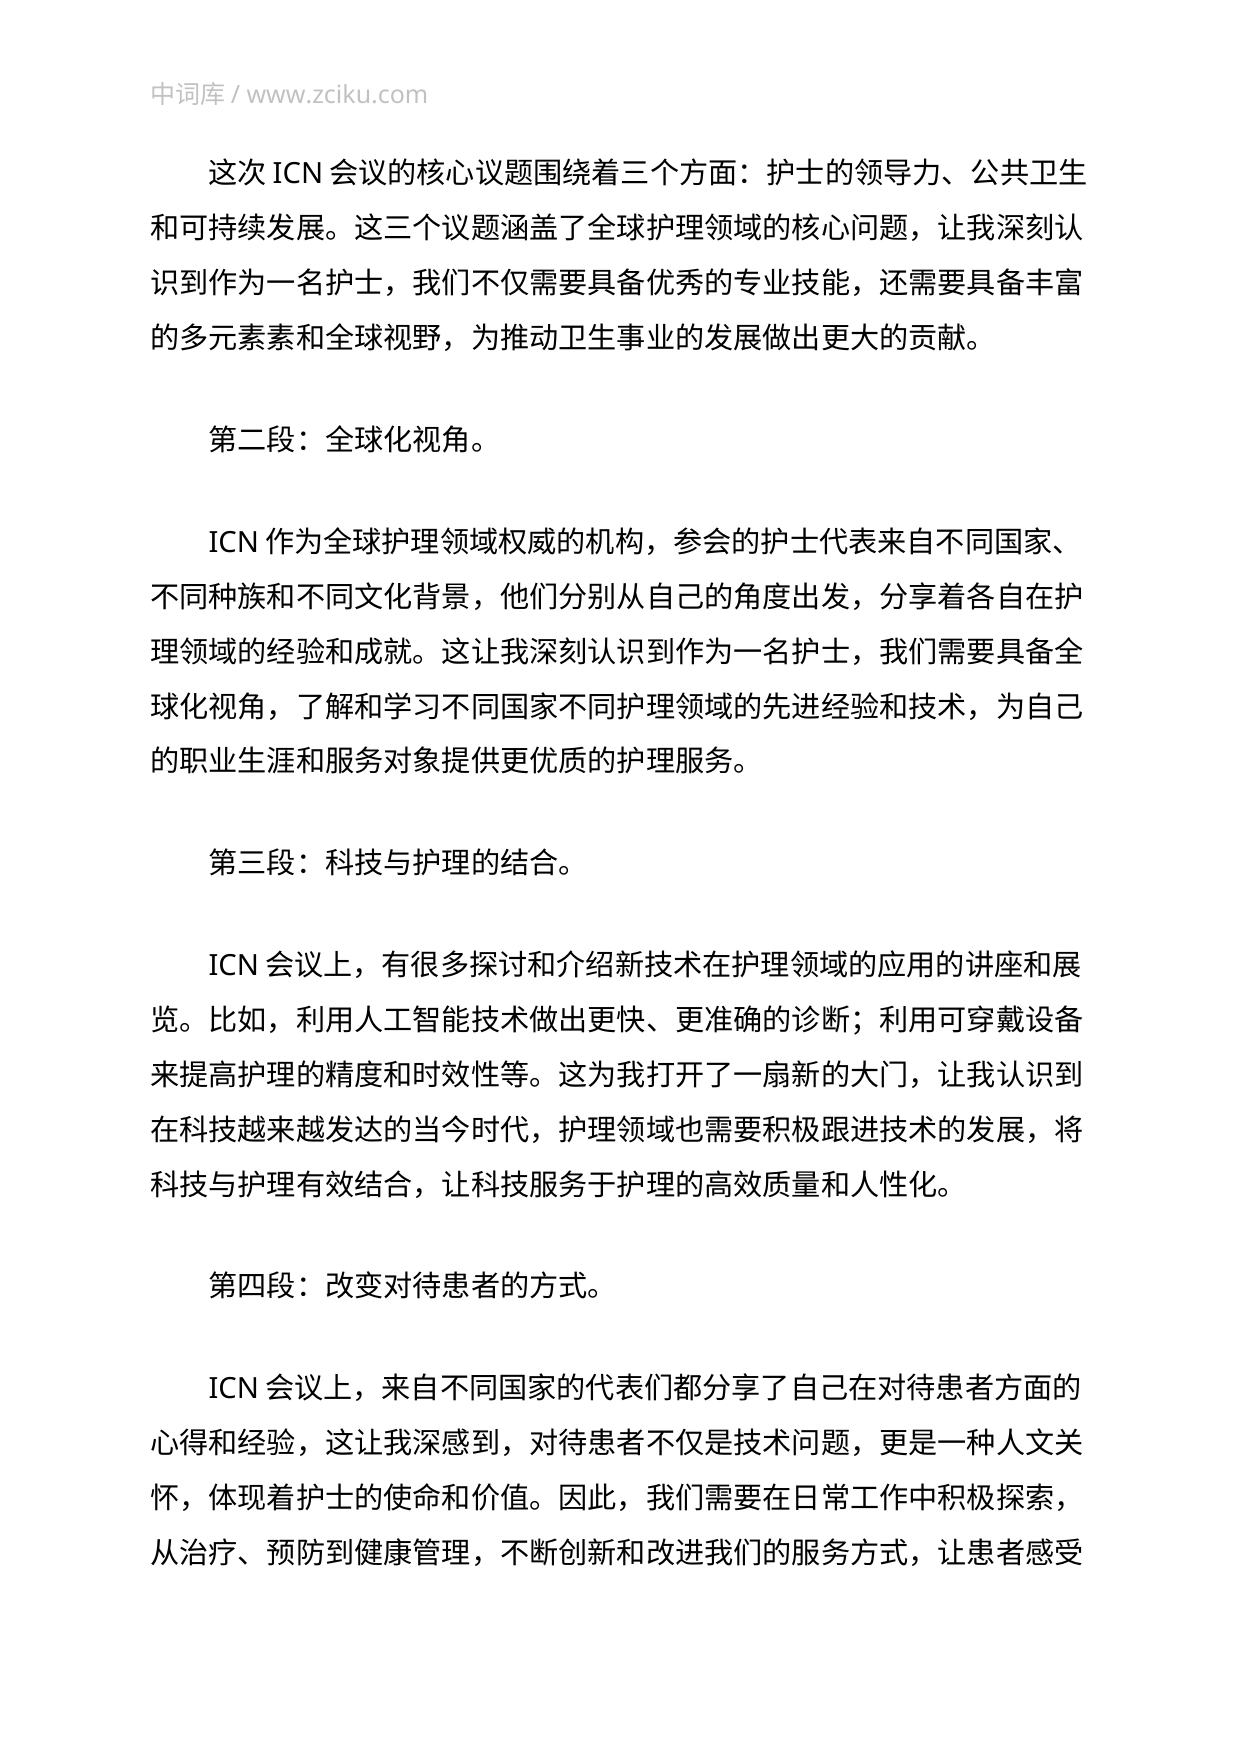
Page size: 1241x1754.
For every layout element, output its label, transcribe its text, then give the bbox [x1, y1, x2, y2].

text ICN作为全球护理领域权威的机构，参会的护士代表来自不同国家、不同种族和不同文化背景，他们分别从自己的角度出发，分享着各自在护理领域的经验和成就。这让我深刻认识到作为一名护士，我们需要具备全球化视角，了解和学习不同国家不同护理领域的先进经验和技术，为自己的职业生涯和服务对象提供更优质的护理服务。 [150, 518, 1090, 780]
text 第四段：改变对待患者的方式。 [150, 1263, 1090, 1305]
text 这次ICN会议的核心议题围绕着三个方面：护士的领导力、公共卫生和可持续发展。这三个议题涵盖了全球护理领域的核心问题，让我深刻认识到作为一名护士，我们不仅需要具备优秀的专业技能，还需要具备丰富的多元素素和全球视野，为推动卫生事业的发展做出更大的贡献。 [150, 150, 1090, 357]
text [150, 1365, 1090, 1572]
text 第二段：全球化视角。 [150, 417, 1090, 459]
text 第三段：科技与护理的结合。 [150, 840, 1090, 882]
text ICN会议上，有很多探讨和介绍新技术在护理领域的应用的讲座和展览。比如，利用人工智能技术做出更快、更准确的诊断；利用可穿戴设备来提高护理的精度和时效性等。这为我打开了一扇新的大门，让我认识到在科技越来越发达的当今时代，护理领域也需要积极跟进技术的发展，将科技与护理有效结合，让科技服务于护理的高效质量和人性化。 [150, 942, 1090, 1203]
